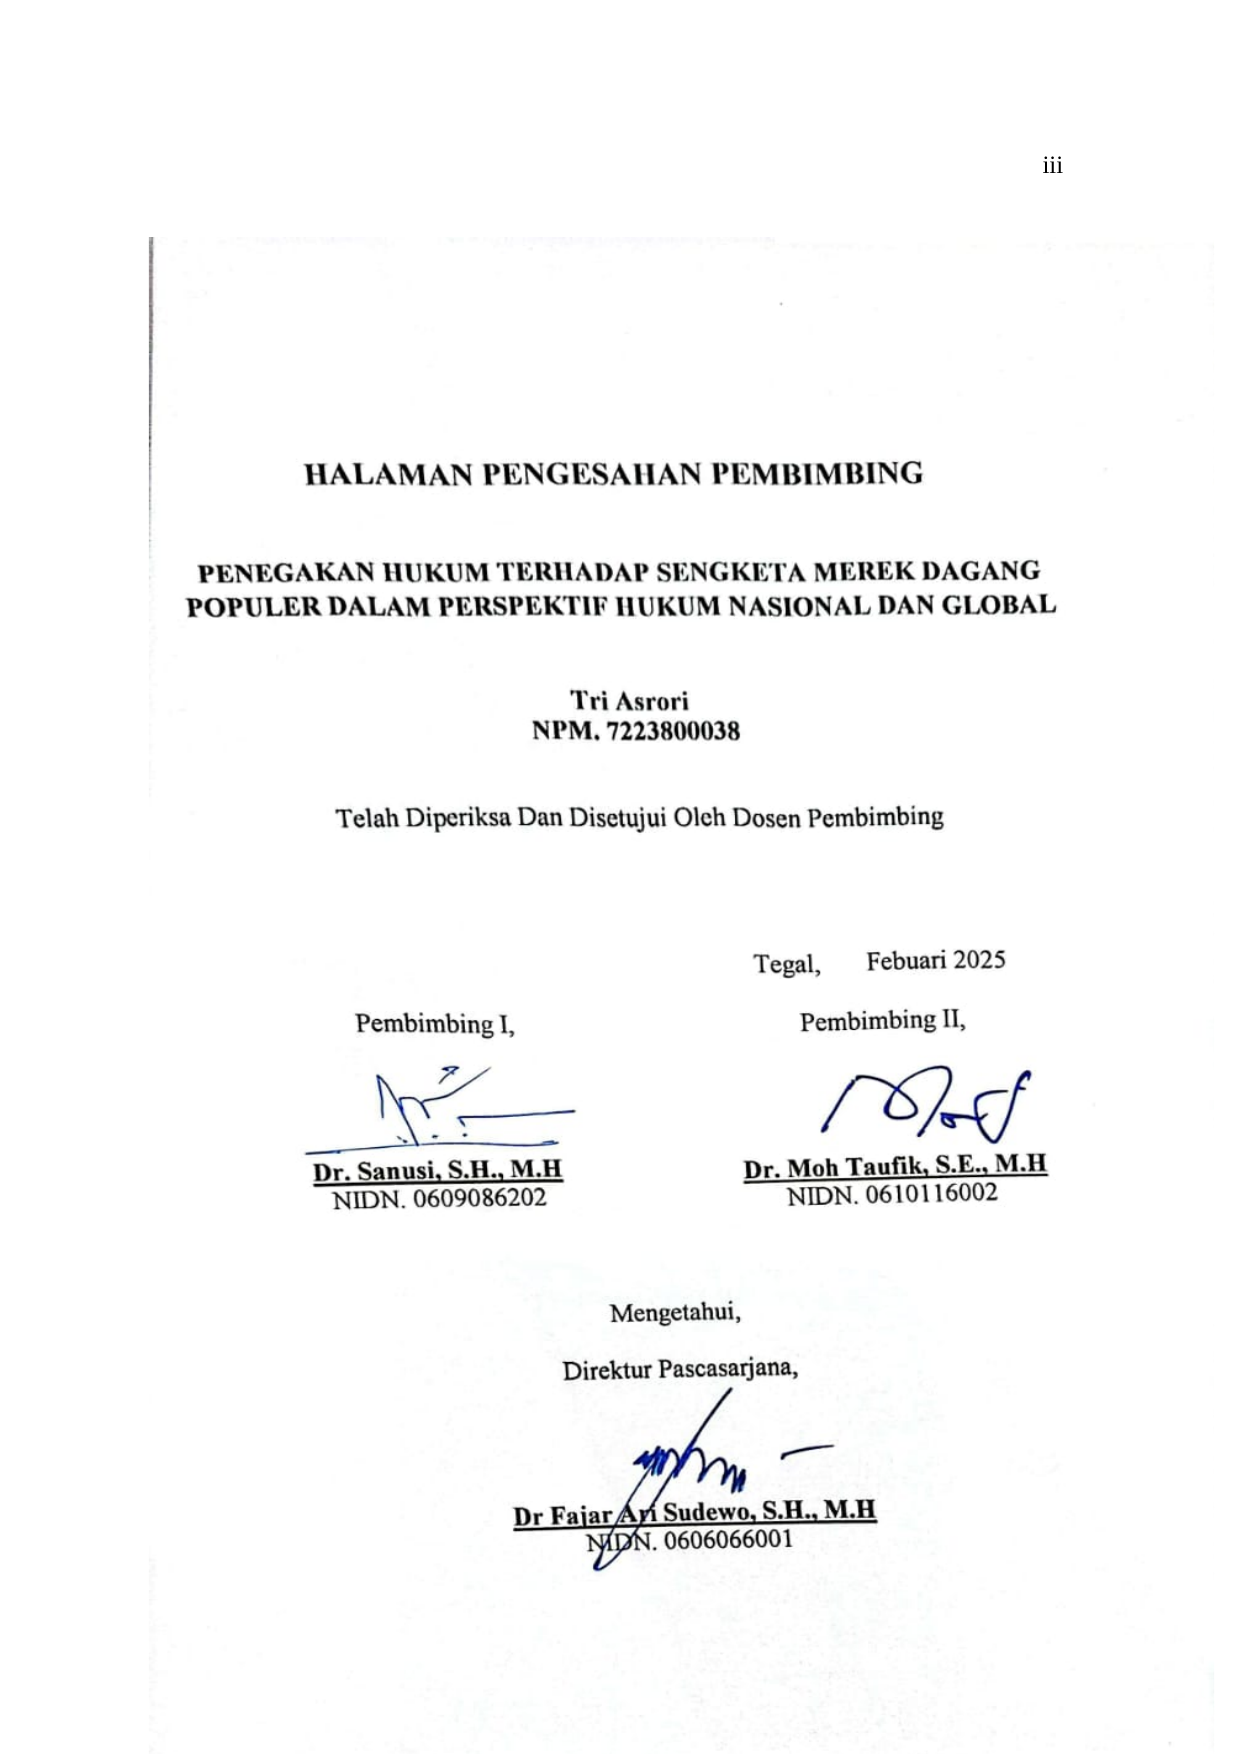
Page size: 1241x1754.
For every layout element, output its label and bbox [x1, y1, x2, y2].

picture [148, 237, 1215, 1754]
